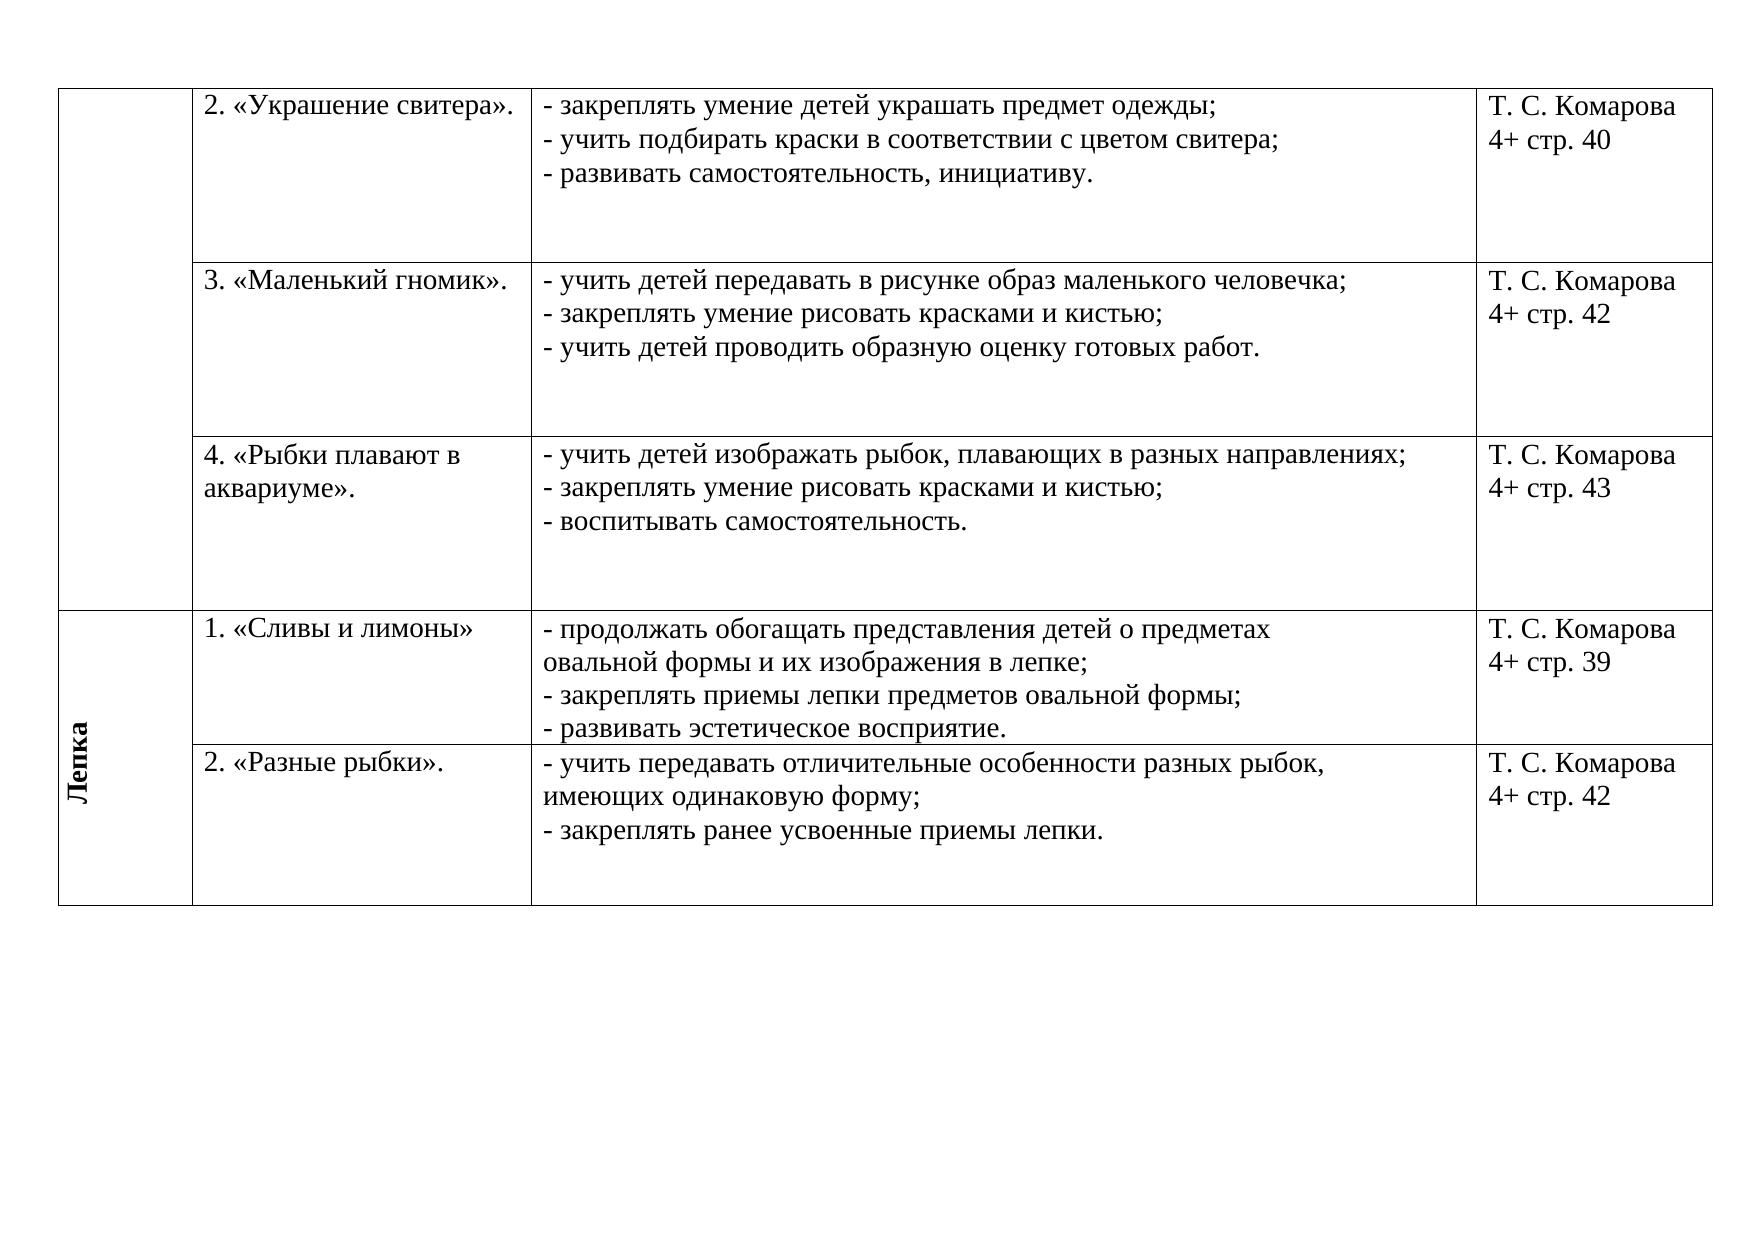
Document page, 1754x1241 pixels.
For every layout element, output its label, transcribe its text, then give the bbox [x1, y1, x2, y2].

table_header 2. «Украшение свитера». [193, 89, 531, 262]
table_cell Т. С. Комарова 4+ стр. 39 [1477, 611, 1712, 744]
table_cell учить детей передавать в рисунке образ маленького человечка; закреплять умение рисовать красками и кистью; учить детей проводить образную оценку готовых работ. [532, 263, 1476, 436]
table_cell Т. С. Комарова 4+ стр. 42 [1477, 263, 1712, 436]
table_header Т. С. Комарова 4+ стр. 40 [1477, 89, 1712, 262]
table_cell 4. «Рыбки плавают в аквариуме». [193, 437, 531, 610]
table_cell Т. С. Комарова 4+ стр. 43 [1477, 437, 1712, 610]
table_cell 2. «Разные рыбки». [193, 745, 531, 905]
table_cell учить передавать отличительные особенности разных рыбок, имеющих одинаковую форму; закреплять ранее усвоенные приемы лепки. [532, 745, 1476, 905]
table_cell продолжать обогащать представления детей о предметах овальной формы и их изображения в лепке; закреплять приемы лепки предметов овальной формы; развивать эстетическое восприятие. [532, 611, 1476, 744]
table_cell учить детей изображать рыбок, плавающих в разных направлениях; закреплять умение рисовать красками и кистью; воспитывать самостоятельность. [532, 437, 1476, 610]
table_cell Лепка [59, 611, 192, 905]
table_cell 3. «Маленький гномик». [193, 263, 531, 436]
table_header закреплять умение детей украшать предмет одежды; учить подбирать краски в соответствии с цветом свитера; развивать самостоятельность, инициативу. [532, 89, 1476, 262]
table_header [59, 89, 192, 610]
table_cell Т. С. Комарова 4+ стр. 42 [1477, 745, 1712, 905]
table_cell 1. «Сливы и лимоны» [193, 611, 531, 744]
